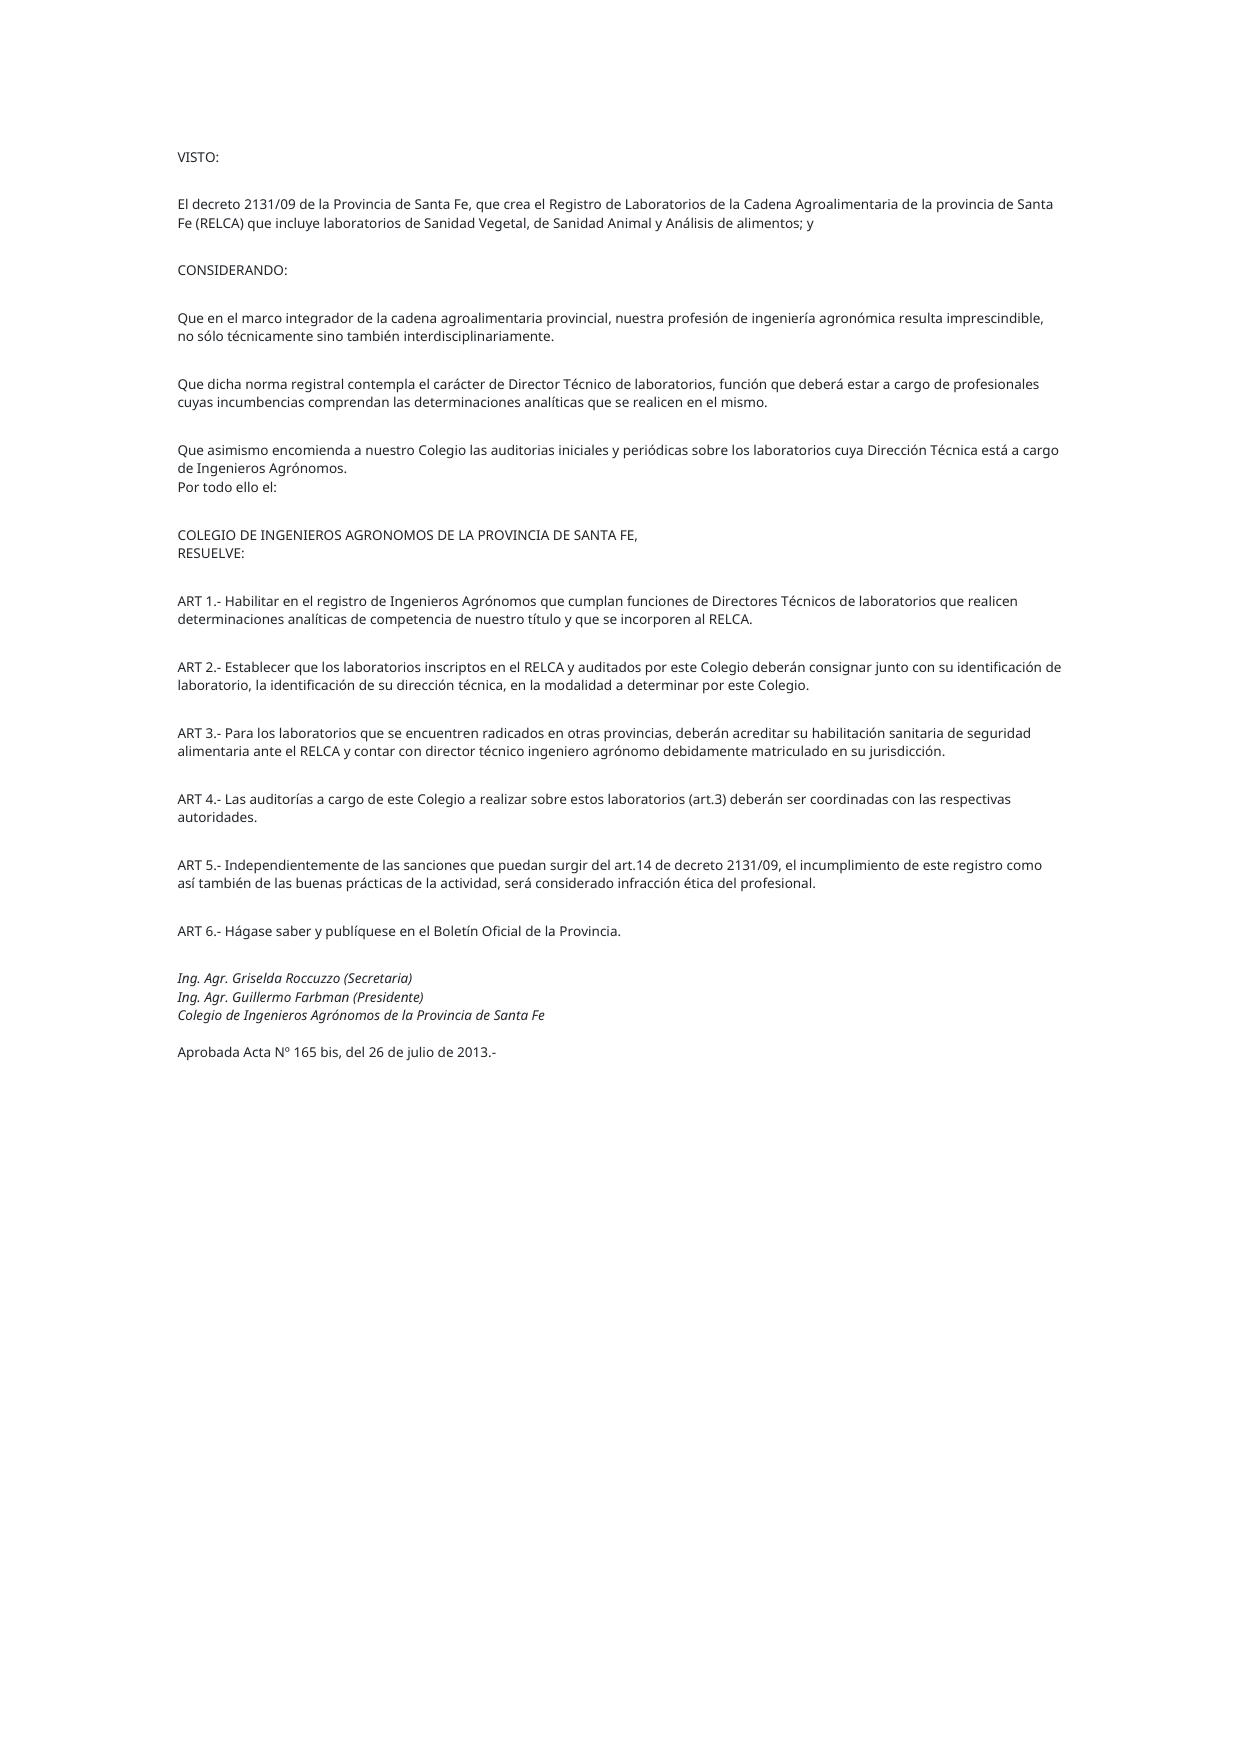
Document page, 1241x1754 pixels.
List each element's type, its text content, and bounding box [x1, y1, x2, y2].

text ART 6.- Hágase saber y publíquese en el Boletín Oficial de la Provincia. [177, 922, 1063, 940]
text ART 4.- Las auditorías a cargo de este Colegio a realizar sobre estos laboratorios (art.3) deberán ser coordinadas con las respectivas autoridades. [177, 789, 1063, 826]
text ART 2.- Establecer que los laboratorios inscriptos en el RELCA y auditados por este Colegio deberán consignar junto con su identificación de laboratorio, la identificación de su dirección técnica, en la modalidad a determinar por este Colegio. [177, 657, 1063, 694]
text VISTO: [177, 148, 1063, 166]
text Ing. Agr. Griselda Roccuzzo (Secretaria) Ing. Agr. Guillermo Farbman (Presidente) Colegio de Ingenieros Agrónomos de la Provincia de Santa Fe Aprobada Acta Nº 165 bis, del 26 de julio de 2013.- [177, 969, 1063, 1061]
text Que en el marco integrador de la cadena agroalimentaria provincial, nuestra profesión de ingeniería agronómica resulta imprescindible, no sólo técnicamente sino también interdisciplinariamente. [177, 309, 1063, 346]
text ART 3.- Para los laboratorios que se encuentren radicados en otras provincias, deberán acreditar su habilitación sanitaria de seguridad alimentaria ante el RELCA y contar con director técnico ingeniero agrónomo debidamente matriculado en su jurisdicción. [177, 723, 1063, 760]
text COLEGIO DE INGENIEROS AGRONOMOS DE LA PROVINCIA DE SANTA FE, RESUELVE: [177, 525, 1063, 562]
text ART 1.- Habilitar en el registro de Ingenieros Agrónomos que cumplan funciones de Directores Técnicos de laboratorios que realicen determinaciones analíticas de competencia de nuestro título y que se incorporen al RELCA. [177, 591, 1063, 628]
text Que dicha norma registral contempla el carácter de Director Técnico de laboratorios, función que deberá estar a cargo de profesionales cuyas incumbencias comprendan las determinaciones analíticas que se realicen en el mismo. [177, 375, 1063, 412]
text CONSIDERANDO: [177, 261, 1063, 280]
text Que asimismo encomienda a nuestro Colegio las auditorias iniciales y periódicas sobre los laboratorios cuya Dirección Técnica está a cargo de Ingenieros Agrónomos. Por todo ello el: [177, 441, 1063, 496]
text ART 5.- Independientemente de las sanciones que puedan surgir del art.14 de decreto 2131/09, el incumplimiento de este registro como así también de las buenas prácticas de la actividad, será considerado infracción ética del profesional. [177, 856, 1063, 892]
text El decreto 2131/09 de la Provincia de Santa Fe, que crea el Registro de Laboratorios de la Cadena Agroalimentaria de la provincia de Santa Fe (RELCA) que incluye laboratorios de Sanidad Vegetal, de Sanidad Animal y Análisis de alimentos; y [177, 195, 1063, 232]
